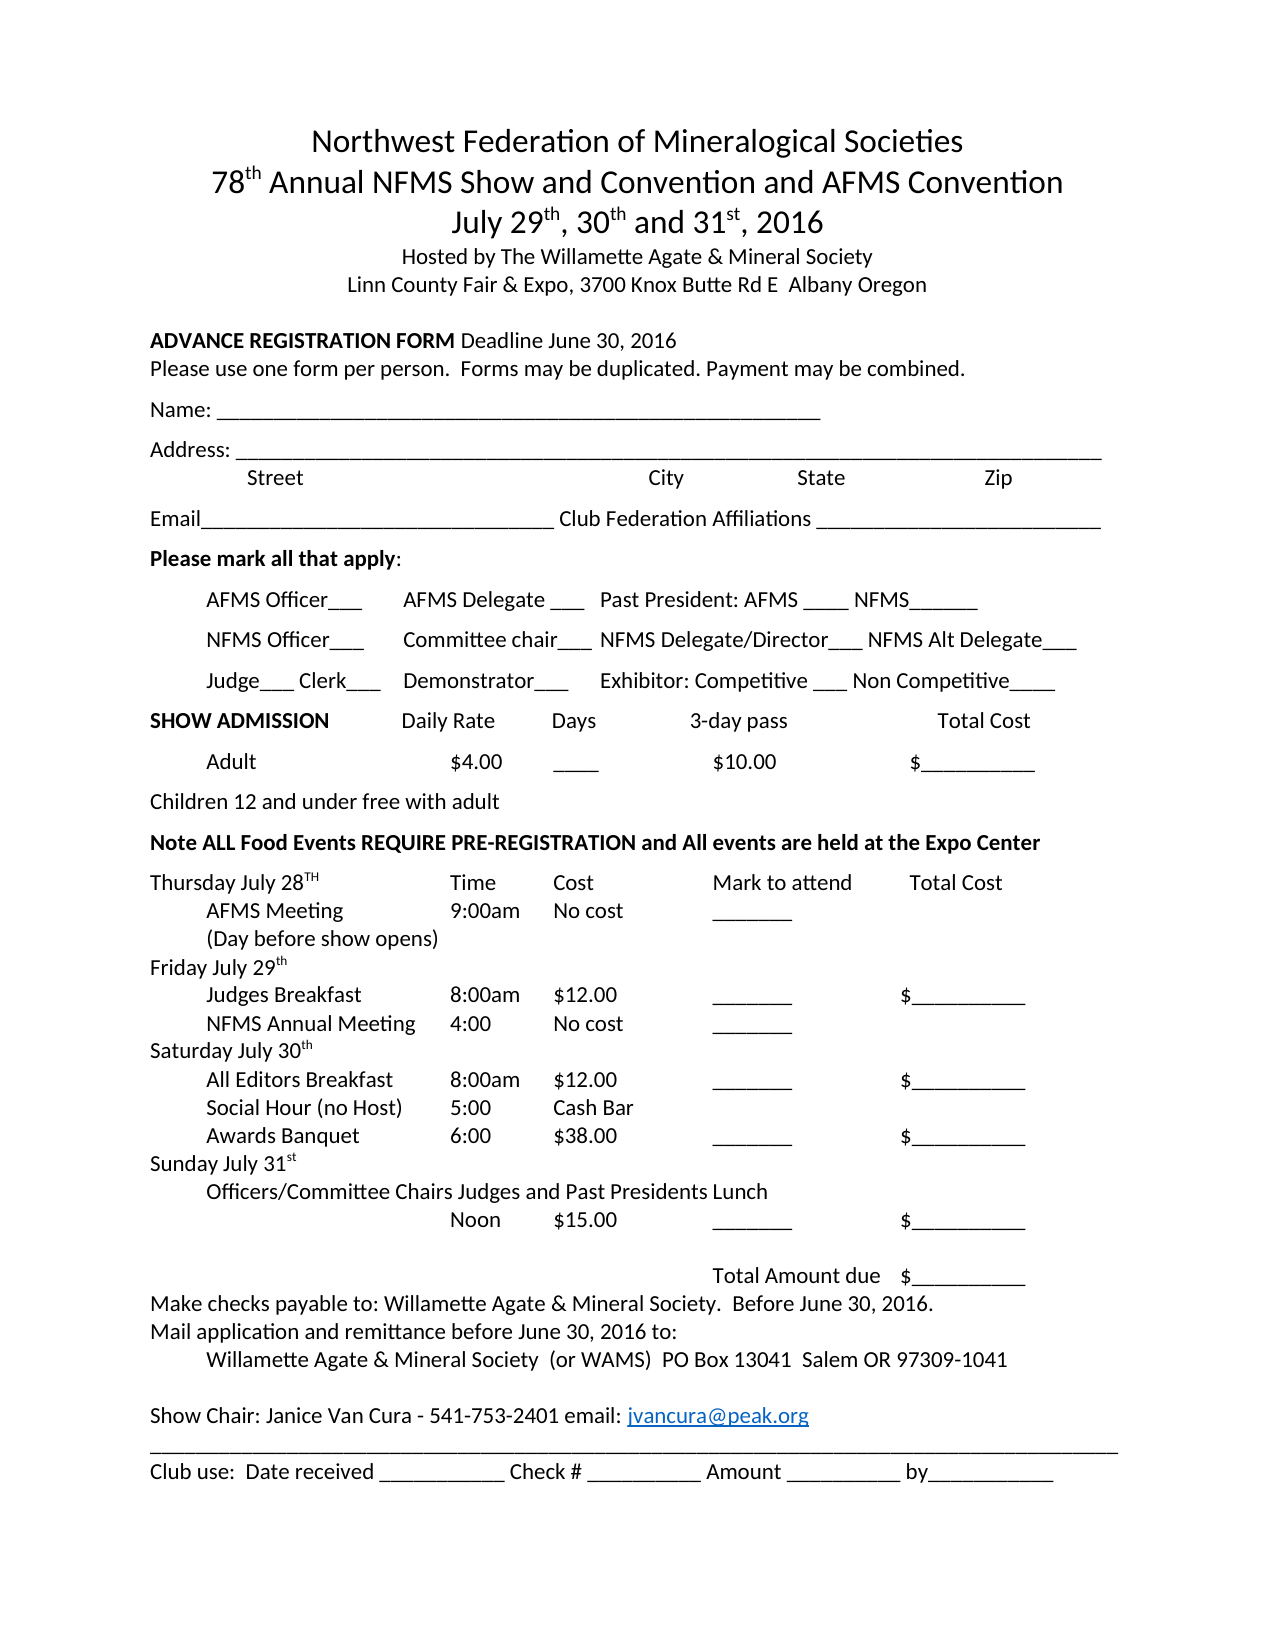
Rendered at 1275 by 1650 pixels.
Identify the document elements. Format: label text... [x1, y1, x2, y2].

text Judge___ Clerk___ Demonstrator___ Exhibitor: Competitive ___ Non Competitive____ [150, 666, 1125, 694]
text Please mark all that apply: [150, 544, 1125, 572]
text Awards Banquet 6:00 $38.00 _______ $__________ [150, 1121, 1125, 1149]
text NFMS Officer___ Committee chair___ NFMS Delegate/Director___ NFMS Alt Delegate___ [150, 625, 1125, 653]
text ADVANCE REGISTRATION FORM Deadline June 30, 2016 [150, 326, 1125, 354]
text Sunday July 31st [150, 1149, 1125, 1177]
text All Editors Breakfast 8:00am $12.00 _______ $__________ [150, 1065, 1125, 1093]
text Northwest Federation of Mineralogical Societies [150, 120, 1125, 161]
text Willamette Agate & Mineral Society (or WAMS) PO Box 13041 Salem OR 97309-1041 [150, 1345, 1125, 1373]
text Club use: Date received ___________ Check # __________ Amount __________ by___________ [150, 1457, 1125, 1485]
text Total Amount due $__________ [150, 1261, 1125, 1289]
text 78th Annual NFMS Show and Convention and AFMS Convention [150, 161, 1125, 201]
text Please use one form per person. Forms may be duplicated. Payment may be combined. [150, 354, 1125, 382]
text Address: ____________________________________________________________________________ [150, 435, 1125, 463]
text Saturday July 30th [150, 1037, 1125, 1065]
text Mail application and remittance before June 30, 2016 to: [150, 1317, 1125, 1345]
text Street City State Zip [150, 463, 1125, 491]
text Email_______________________________ Club Federation Affiliations _________________________ [150, 504, 1125, 532]
text Judges Breakfast 8:00am $12.00 _______ $__________ [150, 981, 1125, 1009]
text Linn County Fair & Expo, 3700 Knox Butte Rd E Albany Oregon [150, 270, 1125, 298]
text Thursday July 28TH Time Cost Mark to attend Total Cost [150, 868, 1125, 897]
text (Day before show opens) [150, 924, 1125, 953]
text _____________________________________________________________________________________ [150, 1429, 1125, 1457]
text Make checks payable to: Willamette Agate & Mineral Society. Before June 30, 2016. [150, 1289, 1125, 1317]
text Officers/Committee Chairs Judges and Past Presidents Lunch [150, 1177, 1125, 1205]
text Adult $4.00 ____ $10.00 $__________ [150, 747, 1125, 775]
text Children 12 and under free with adult [150, 787, 1125, 816]
text AFMS Officer___ AFMS Delegate ___ Past President: AFMS ____ NFMS______ [150, 585, 1125, 613]
text AFMS Meeting 9:00am No cost _______ [150, 897, 1125, 924]
text Hosted by The Willamette Agate & Mineral Society [150, 242, 1125, 270]
text SHOW ADMISSION Daily Rate Days 3-day pass Total Cost [150, 706, 1125, 734]
text July 29th, 30th and 31st, 2016 [150, 201, 1125, 242]
text NFMS Annual Meeting 4:00 No cost _______ [150, 1009, 1125, 1037]
text Social Hour (no Host) 5:00 Cash Bar [150, 1093, 1125, 1121]
text Noon $15.00 _______ $__________ [150, 1205, 1125, 1233]
text Show Chair: Janice Van Cura - 541-753-2401 email: jvancura@peak.org [150, 1401, 1125, 1429]
text Note ALL Food Events REQUIRE PRE-REGISTRATION and All events are held at the Expo Center [150, 828, 1125, 856]
text Friday July 29th [150, 953, 1125, 981]
text Name: _____________________________________________________ [150, 395, 1125, 423]
